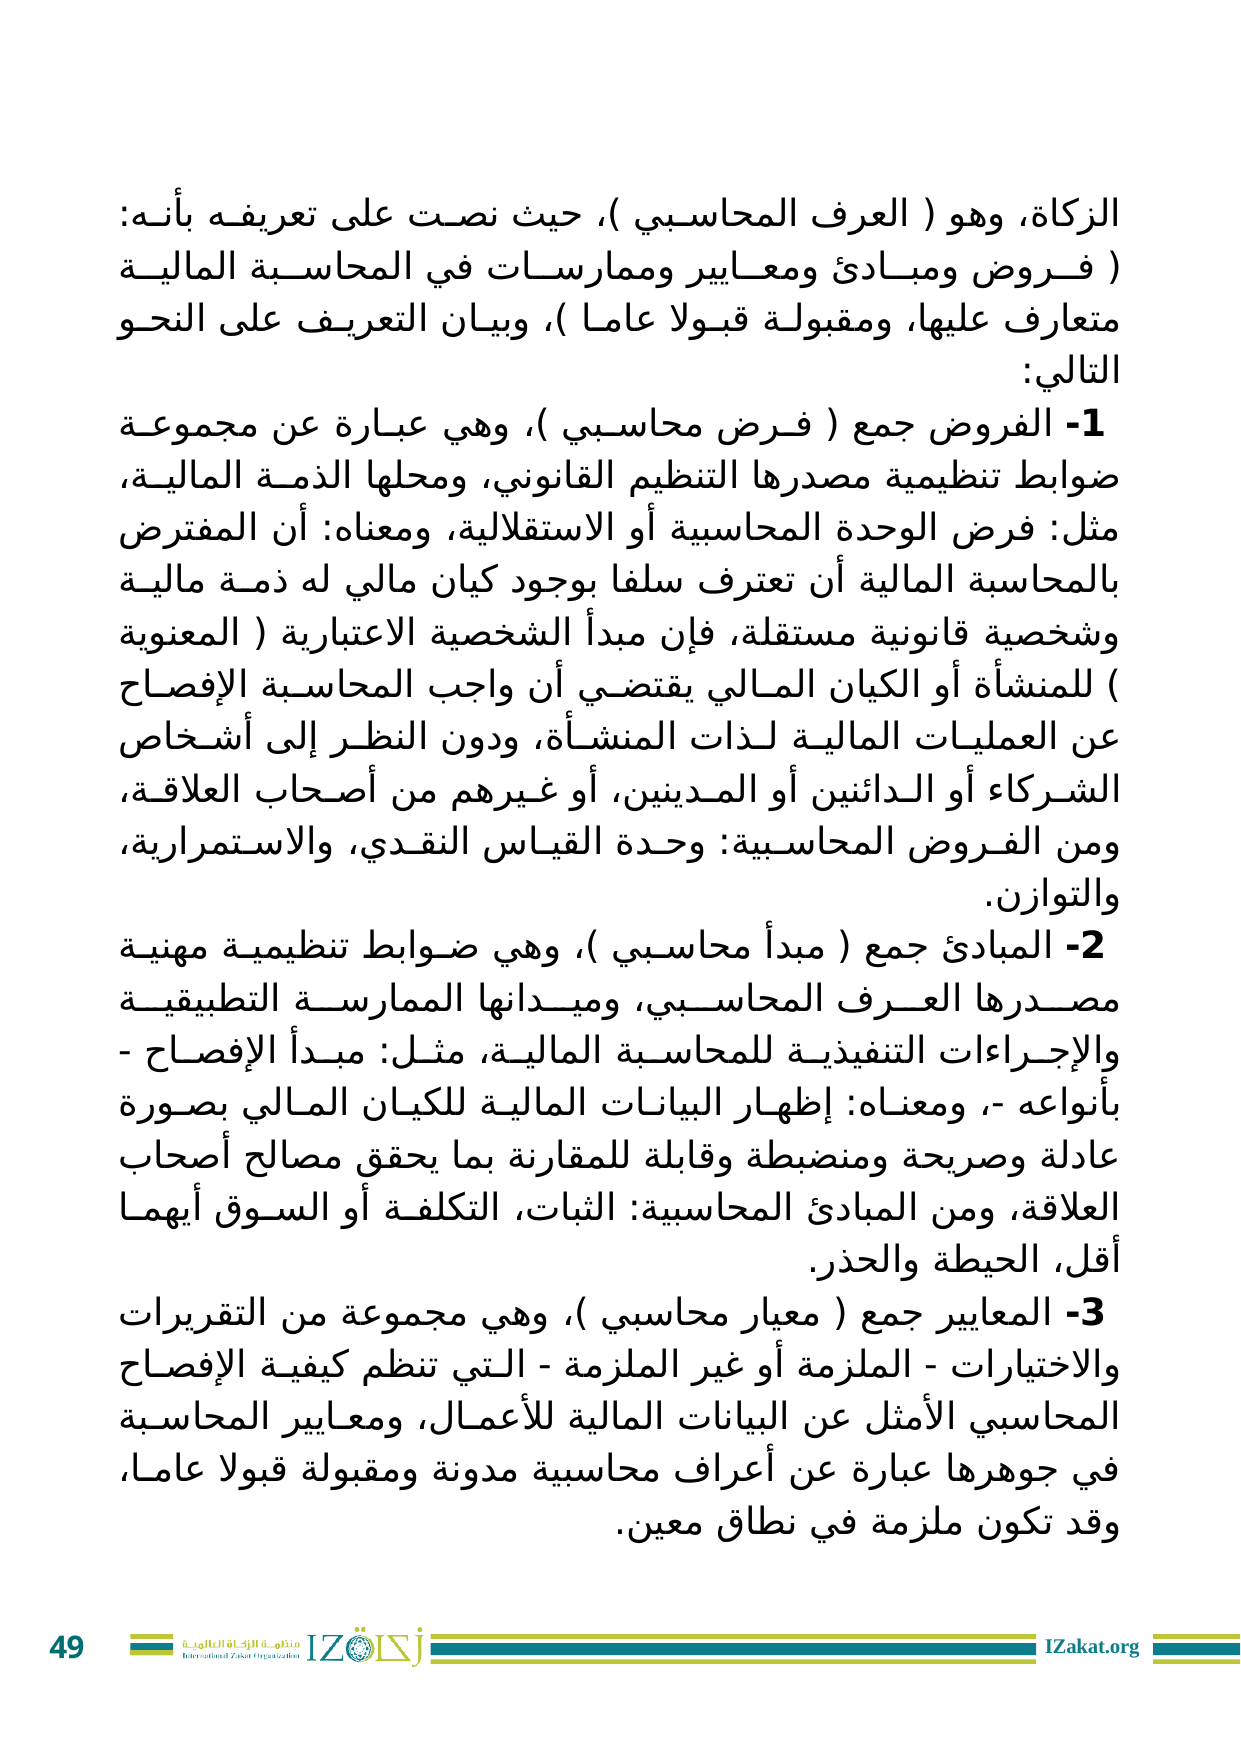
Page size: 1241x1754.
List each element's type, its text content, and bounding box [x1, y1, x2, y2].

text 1- الفروض جمع ( فرض محاسبي )، وهي عبارة عن مجموعة ضوابط تنظيمية مصدرها التنظيم القانوني، ومحلها الذمة المالية، مثل: فرض الوحدة المحاسبية أو الاستقلالية، ومعناه: أن المفترض بالمحاسبة المالية أن تعترف سلفا بوجود كيان مالي له ذمة مالية وشخصية قانونية مستقلة، فإن مبدأ الشخصية الاعتبارية ( المعنوية ) للمنشأة أو الكيان المالي يقتضي أن واجب المحاسبة الإفصاح عن العمليات المالية لذات المنشأة، ودون النظر إلى أشخاص الشركاء أو الدائنين أو المدينين، أو غيرهم من أصحاب العلاقة، ومن الفروض المحاسبية: وحدة القياس النقدي، والاستمرارية، والتوازن. [118, 401, 1122, 915]
picture [182, 1627, 424, 1667]
text 3- المعايير جمع ( معيار محاسبي )، وهي مجموعة من التقريرات والاختيارات - الملزمة أو غير الملزمة - التي تنظم كيفية الإفصاح المحاسبي الأمثل عن البيانات المالية للأعمال، ومعايير المحاسبة في جوهرها عبارة عن أعراف محاسبية مدونة ومقبولة قبولا عاما، وقد تكون ملزمة في نطاق معين. [118, 1290, 1122, 1543]
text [118, 192, 1122, 392]
text 2- المبادئ جمع ( مبدأ محاسبي )، وهي ضوابط تنظيمية مهنية مصدرها العرف المحاسبي، وميدانها الممارسة التطبيقية والإجراءات التنفيذية للمحاسبة المالية، مثل: مبدأ الإفصاح - بأنواعه -، ومعناه: إظهار البيانات المالية للكيان المالي بصورة عادلة وصريحة ومنضبطة وقابلة للمقارنة بما يحقق مصالح أصحاب العلاقة، ومن المبادئ المحاسبية: الثبات، التكلفة أو السوق أيهما أقل، الحيطة والحذر. [118, 924, 1122, 1281]
